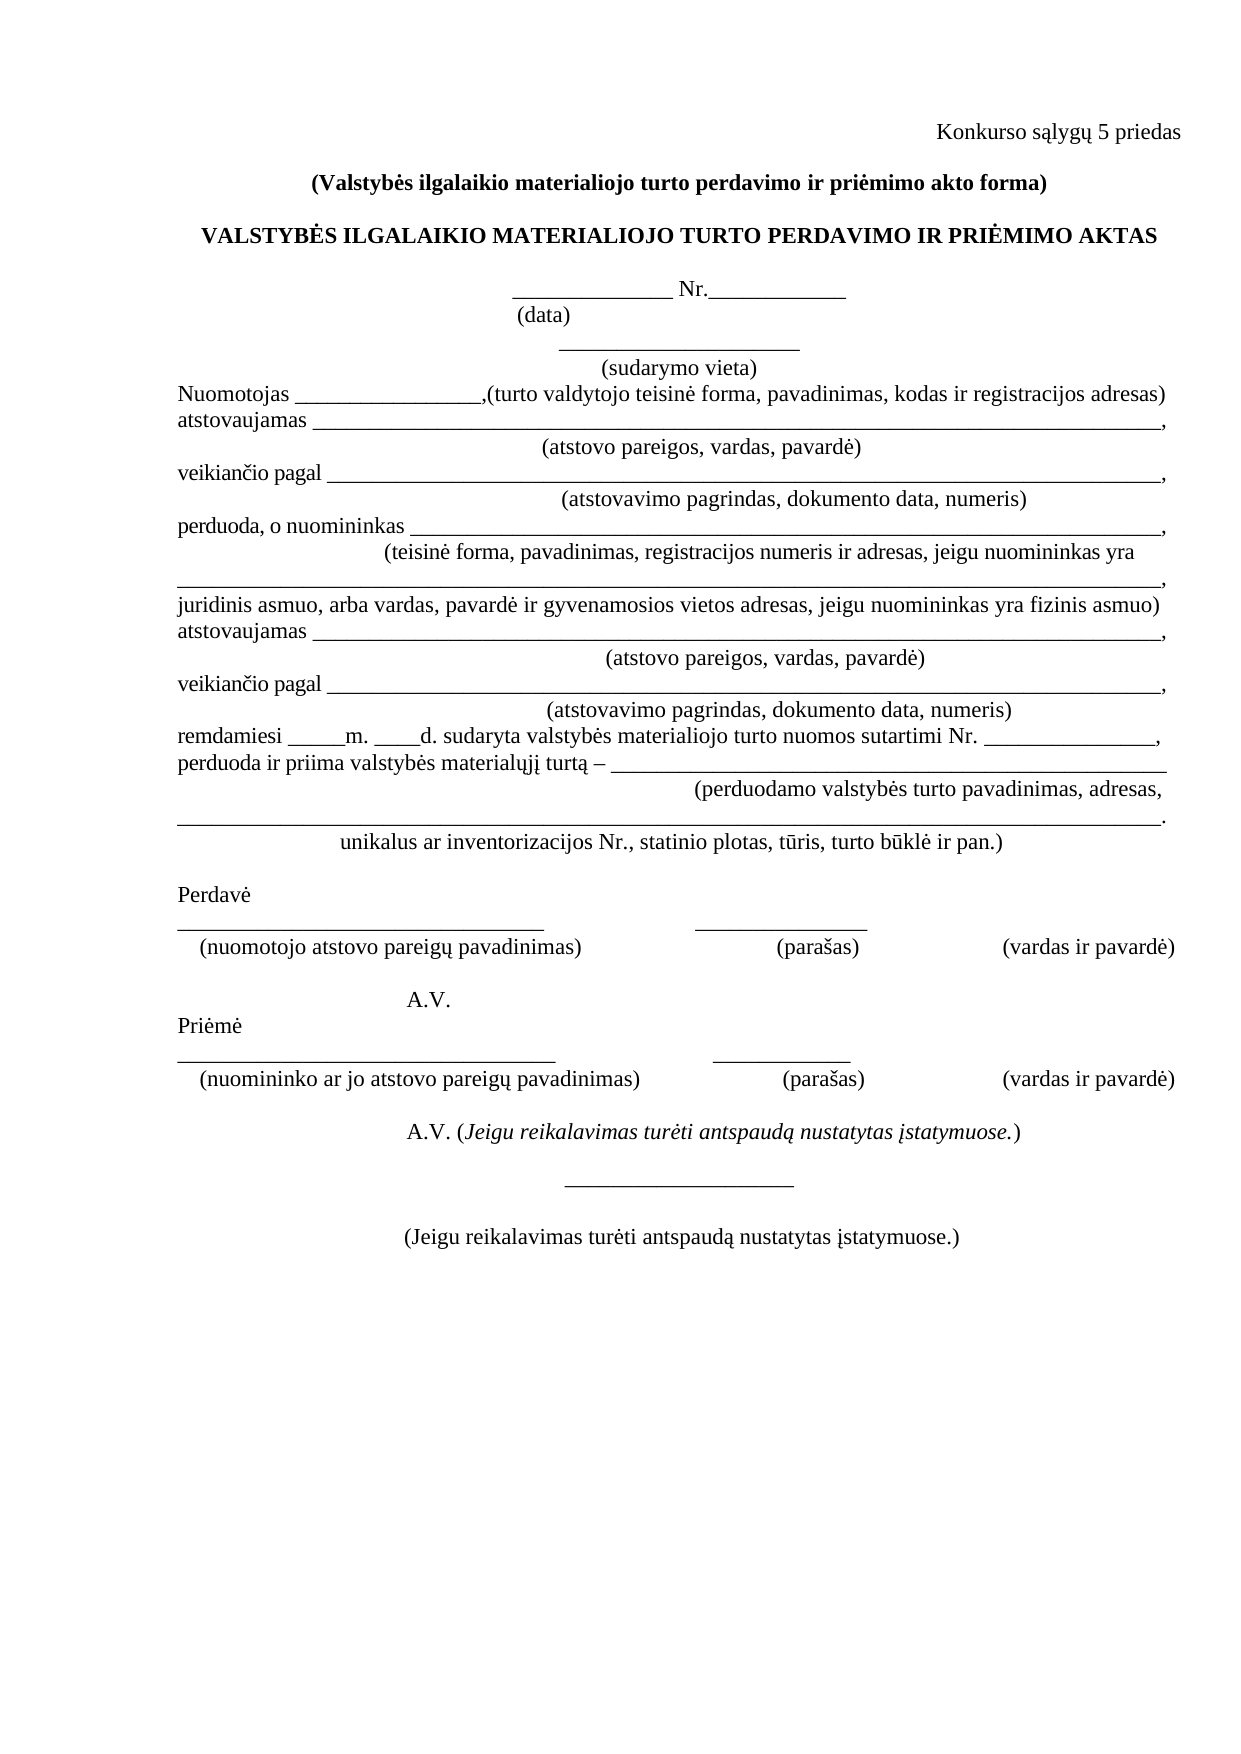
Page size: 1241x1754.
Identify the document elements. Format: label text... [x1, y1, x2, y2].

text atstovaujamas , [177, 617, 1181, 643]
text veikiančio pagal , [177, 459, 1181, 485]
text ________________________________ _______________ [177, 907, 1181, 933]
text , [177, 564, 1181, 591]
text unikalus ar inventorizacijos Nr., statinio plotas, tūris, turto būklė ir pan.) [177, 828, 1181, 854]
text (atstovo pareigos, vardas, pavardė) [177, 433, 1181, 459]
text veikiančio pagal , [177, 670, 1181, 696]
text atstovaujamas , [177, 406, 1181, 433]
text _________________________________ ____________ [177, 1039, 1181, 1065]
text (sudarymo vieta) [177, 354, 1181, 380]
text (Jeigu reikalavimas turėti antspaudą nustatytas įstatymuose.) [177, 1223, 1181, 1250]
text Perdavė [177, 881, 1181, 907]
text perduoda ir priima valstybės materialųjį turtą – [177, 749, 1181, 775]
text _____________________ [177, 327, 1181, 354]
text (atstovavimo pagrindas, dokumento data, numeris) [177, 696, 1181, 723]
text (nuomininko ar jo atstovo pareigų pavadinimas) (parašas) (vardas ir pavardė) [177, 1065, 1181, 1092]
text perduoda, o nuomininkas , [177, 512, 1181, 538]
text (Valstybės ilgalaikio materialiojo turto perdavimo ir priėmimo akto forma) [177, 169, 1181, 196]
text ______________ Nr.____________ [177, 274, 1181, 301]
text A.V. [177, 986, 1181, 1012]
text Nuomotojas ,(turto valdytojo teisinė forma, pavadinimas, kodas ir registracijos adresas) [177, 380, 1181, 406]
text (teisinė forma, pavadinimas, registracijos numeris ir adresas, jeigu nuomininkas yra [177, 538, 1181, 564]
text (nuomotojo atstovo pareigų pavadinimas) (parašas) (vardas ir pavardė) [177, 933, 1181, 960]
text . [177, 802, 1181, 828]
text (atstovo pareigos, vardas, pavardė) [177, 643, 1181, 670]
text (perduodamo valstybės turto pavadinimas, adresas, [177, 775, 1181, 802]
text –––––––––––––––––––– [177, 1171, 1181, 1197]
text remdamiesi _____m. ____d. sudaryta valstybės materialiojo turto nuomos sutartimi Nr. , [177, 723, 1181, 749]
text VALSTYBĖS ILGALAIKIO MATERIALIOJO TURTO perdavimo IR PRIĖMIMO AKTAS [177, 222, 1181, 248]
text (data) [177, 301, 1181, 327]
text Priėmė [177, 1012, 1181, 1039]
text A.V. (Jeigu reikalavimas turėti antspaudą nustatytas įstatymuose.) [177, 1118, 1181, 1144]
text (atstovavimo pagrindas, dokumento data, numeris) [177, 485, 1181, 512]
text Konkurso sąlygų 5 priedas [177, 118, 1181, 144]
text juridinis asmuo, arba vardas, pavardė ir gyvenamosios vietos adresas, jeigu nuomininkas yra fizinis asmuo) [177, 591, 1181, 617]
